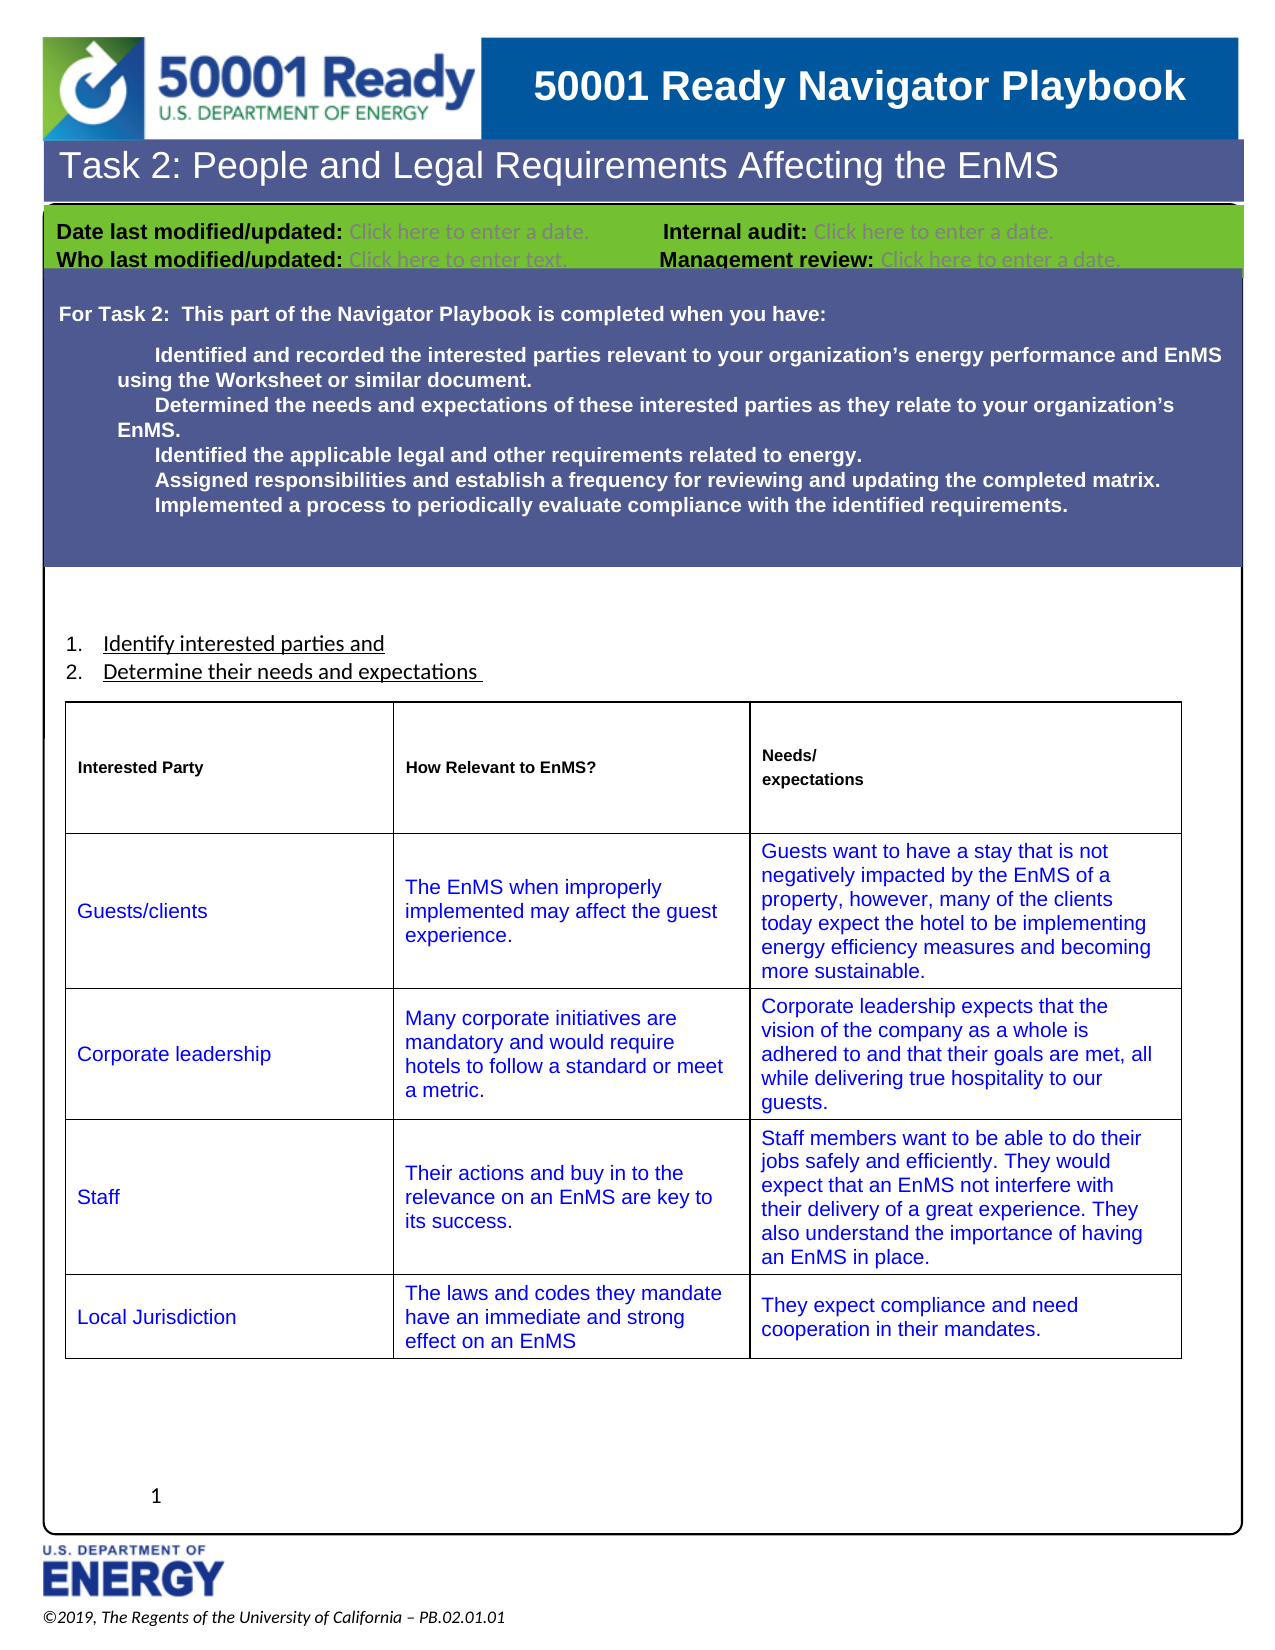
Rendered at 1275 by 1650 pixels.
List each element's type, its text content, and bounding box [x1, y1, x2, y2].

table_header How Relevant to EnMS? [394, 703, 749, 833]
table_cell Many corporate initiatives are mandatory and would require hotels to follow a standard or meet a metric. [394, 989, 749, 1119]
table_cell Local Jurisdiction [66, 1275, 393, 1358]
table_cell Staff [66, 1120, 393, 1274]
table_cell The EnMS when improperly implemented may affect the guest experience. [394, 834, 749, 988]
table_cell Their actions and buy in to the relevance on an EnMS are key to its success. [394, 1120, 749, 1274]
table_header Interested Party [66, 703, 393, 833]
table_header Needs/ expectations [751, 703, 1181, 833]
text Who last modified/updated: Click here to enter text. Management review: Click here to enter a date. [56, 246, 1125, 268]
table_cell Staff members want to be able to do their jobs safely and efficiently. They would expect that an EnMS not interfere with their delivery of a great experience. They also understand the importance of having an EnMS in place. [751, 1120, 1181, 1274]
list Determine their needs and expectations [66, 657, 1125, 685]
picture [42, 1545, 225, 1598]
table_cell Guests want to have a stay that is not negatively impacted by the EnMS of a property, however, many of the clients today expect the hotel to be implementing energy efficiency measures and becoming more sustainable. [751, 834, 1181, 988]
table_cell They expect compliance and need cooperation in their mandates. [751, 1275, 1181, 1358]
list Identify interested parties and [66, 629, 1125, 657]
table_cell Corporate leadership [66, 989, 393, 1119]
picture [42, 37, 476, 141]
table_cell The laws and codes they mandate have an immediate and strong effect on an EnMS [394, 1275, 749, 1358]
table_cell Corporate leadership expects that the vision of the company as a whole is adhered to and that their goals are met, all while delivering true hospitality to our guests. [751, 989, 1181, 1119]
text Date last modified/updated: Click here to enter a date. Internal audit: Click here to enter a date. [56, 217, 1125, 246]
table_cell Guests/clients [66, 834, 393, 988]
